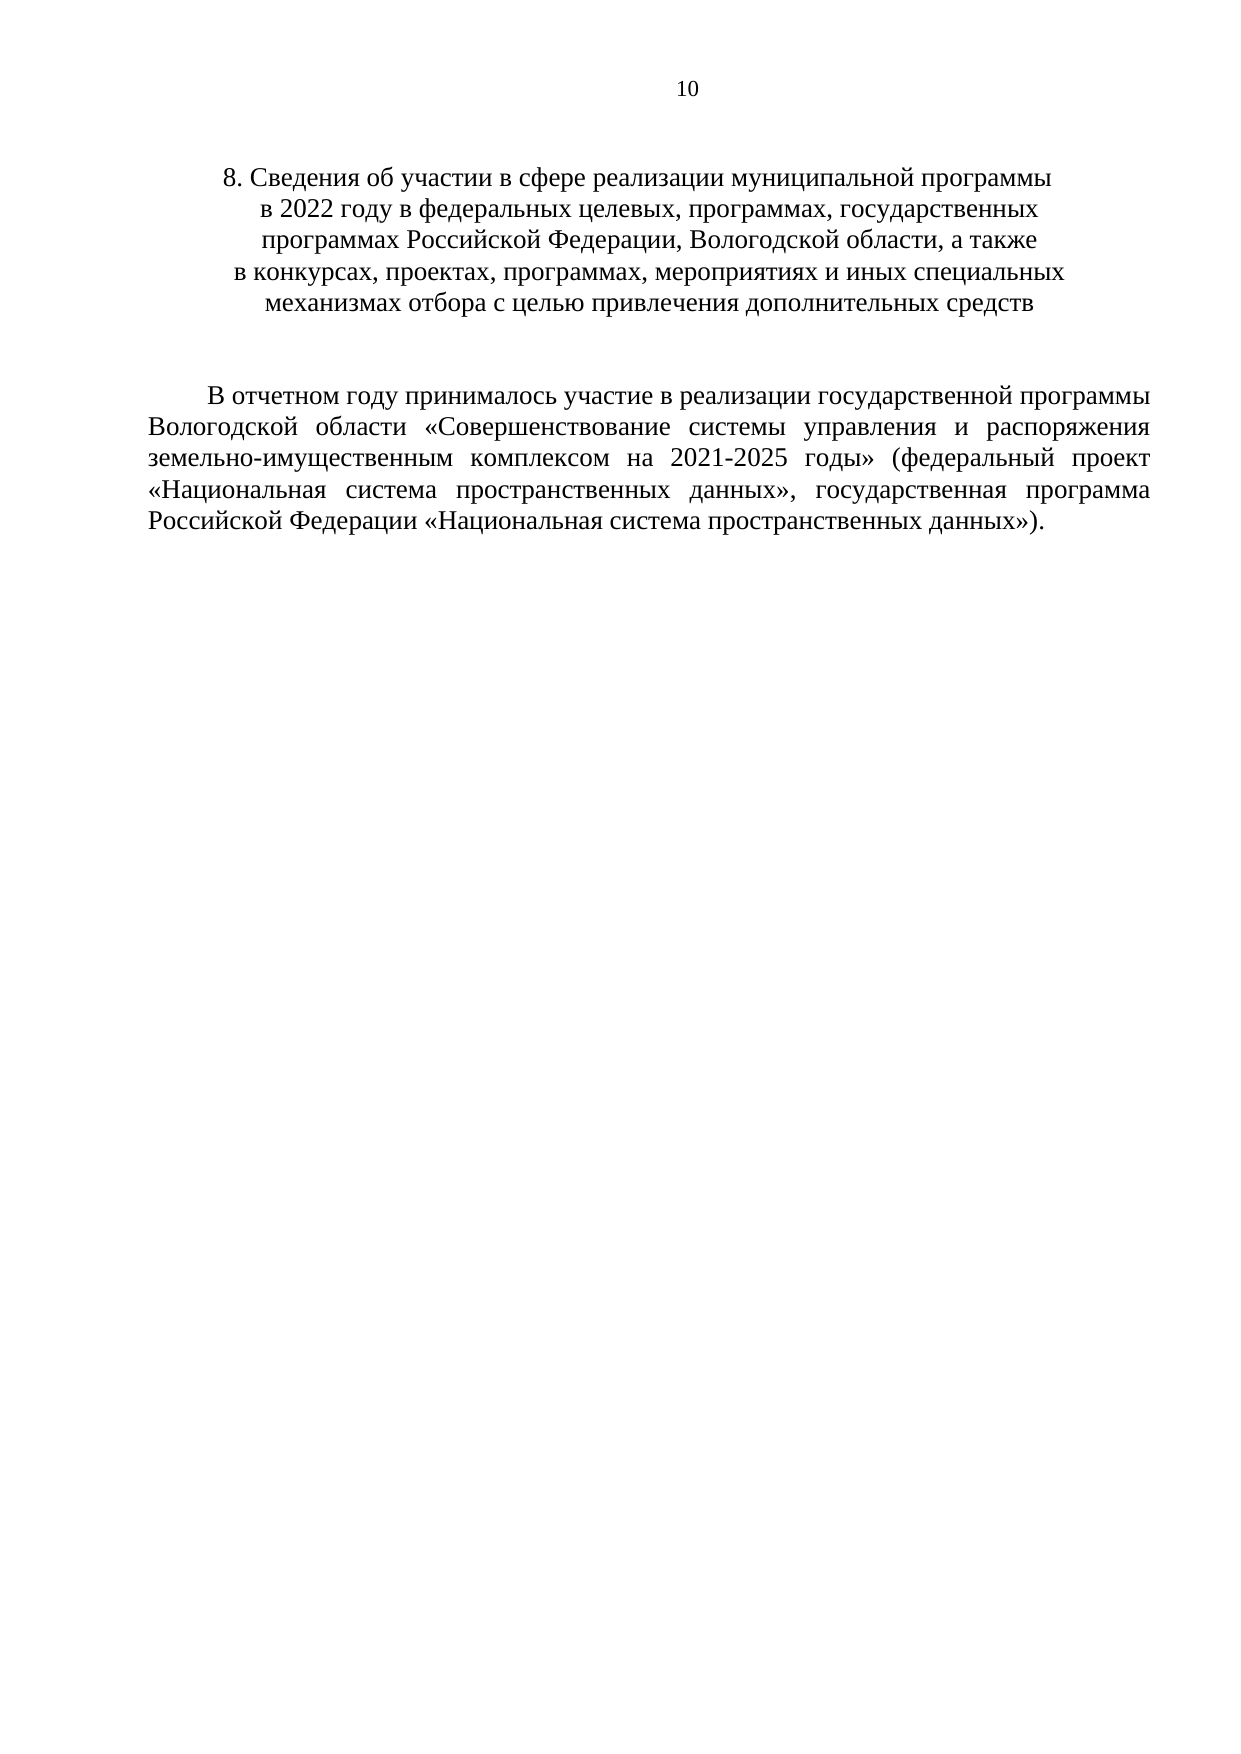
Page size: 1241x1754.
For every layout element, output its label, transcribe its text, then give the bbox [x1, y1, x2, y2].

list 8. Сведения об участии в сфере реализации муниципальной программы [148, 161, 1152, 192]
text В отчетном году принималось участие в реализации государственной программы Вологодской области «Совершенствование системы управления и распоряжения земельно-имущественным комплексом на 2021-2025 годы» (федеральный проект «Национальная система пространственных данных», государственная программа Российской Федерации «Национальная система пространственных данных»). [148, 379, 1152, 535]
list программах Российской Федерации, Вологодской области, а также [148, 223, 1152, 255]
list в 2022 году в федеральных целевых, программах, государственных [148, 192, 1152, 223]
list в конкурсах, проектах, программах, мероприятиях и иных специальных [148, 255, 1152, 286]
list механизмах отбора с целью привлечения дополнительных средств [148, 286, 1152, 317]
